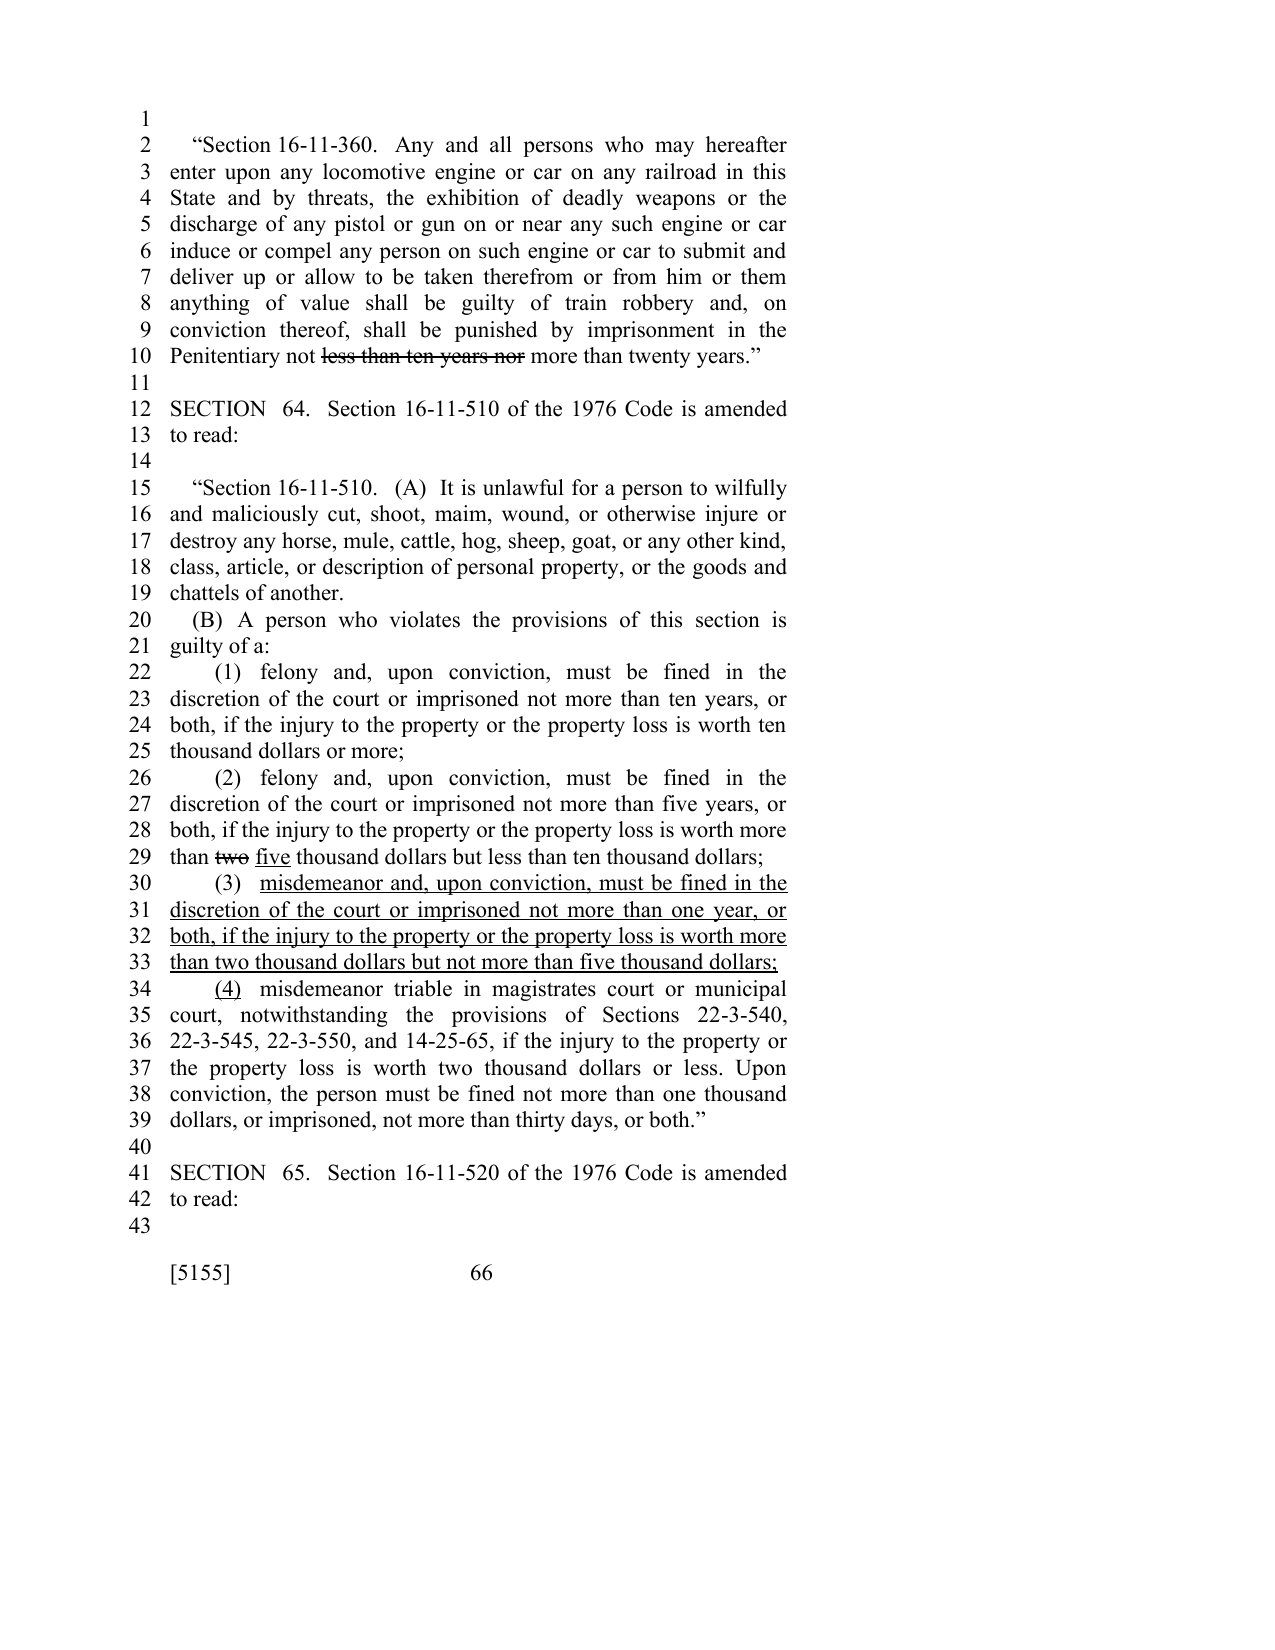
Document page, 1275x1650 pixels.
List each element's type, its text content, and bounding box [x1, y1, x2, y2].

text (1) felony and, upon conviction, must be fined in the discretion of the court or imprisoned not more than ten years, or both, if the injury to the property or the property loss is worth ten thousand dollars or more; [169, 658, 787, 764]
text “Section 16-11-360. Any and all persons who may hereafter enter upon any locomotive engine or car on any railroad in this State and by threats, the exhibition of deadly weapons or the discharge of any pistol or gun on or near any such engine or car induce or compel any person on such engine or car to submit and deliver up or allow to be taken therefrom or from him or them anything of value shall be guilty of train robbery and, on conviction thereof, shall be punished by imprisonment in the Penitentiary not less than ten years nor more than twenty years.” [169, 131, 787, 368]
text (3) misdemeanor and, upon conviction, must be fined in the discretion of the court or imprisoned not more than one year, or both, if the injury to the property or the property loss is worth more than two thousand dollars but not more than five thousand dollars; [169, 946, 787, 975]
text (B) A person who violates the provisions of this section is guilty of a: [169, 606, 787, 658]
text SECTION 65. Section 16-11-520 of the 1976 Code is amended to read: [169, 1159, 787, 1212]
text (4) misdemeanor triable in magistrates court or municipal court, notwithstanding the provisions of Sections 22-3-540, 22-3-545, 22-3-550, and 14-25-65, if the injury to the property or the property loss is worth two thousand dollars or less. Upon conviction, the person must be fined not more than one thousand dollars, or imprisoned, not more than thirty days, or both.” [169, 975, 787, 1133]
text (3) misdemeanor and, upon conviction, must be fined in the discretion of the court or imprisoned not more than one year, or both, if the injury to the property or the property loss is worth more than two thousand dollars but not more than five thousand dollars; [169, 869, 787, 919]
text SECTION 64. Section 16-11-510 of the 1976 Code is amended to read: [169, 395, 787, 448]
text (2) felony and, upon conviction, must be fined in the discretion of the court or imprisoned not more than five years, or both, if the injury to the property or the property loss is worth more than two five thousand dollars but less than ten thousand dollars; [169, 764, 787, 869]
text “Section 16-11-510. (A) It is unlawful for a person to wilfully and maliciously cut, shoot, maim, wound, or otherwise injure or destroy any horse, mule, cattle, hog, sheep, goat, or any other kind, class, article, or description of personal property, or the goods and chattels of another. [169, 474, 787, 606]
